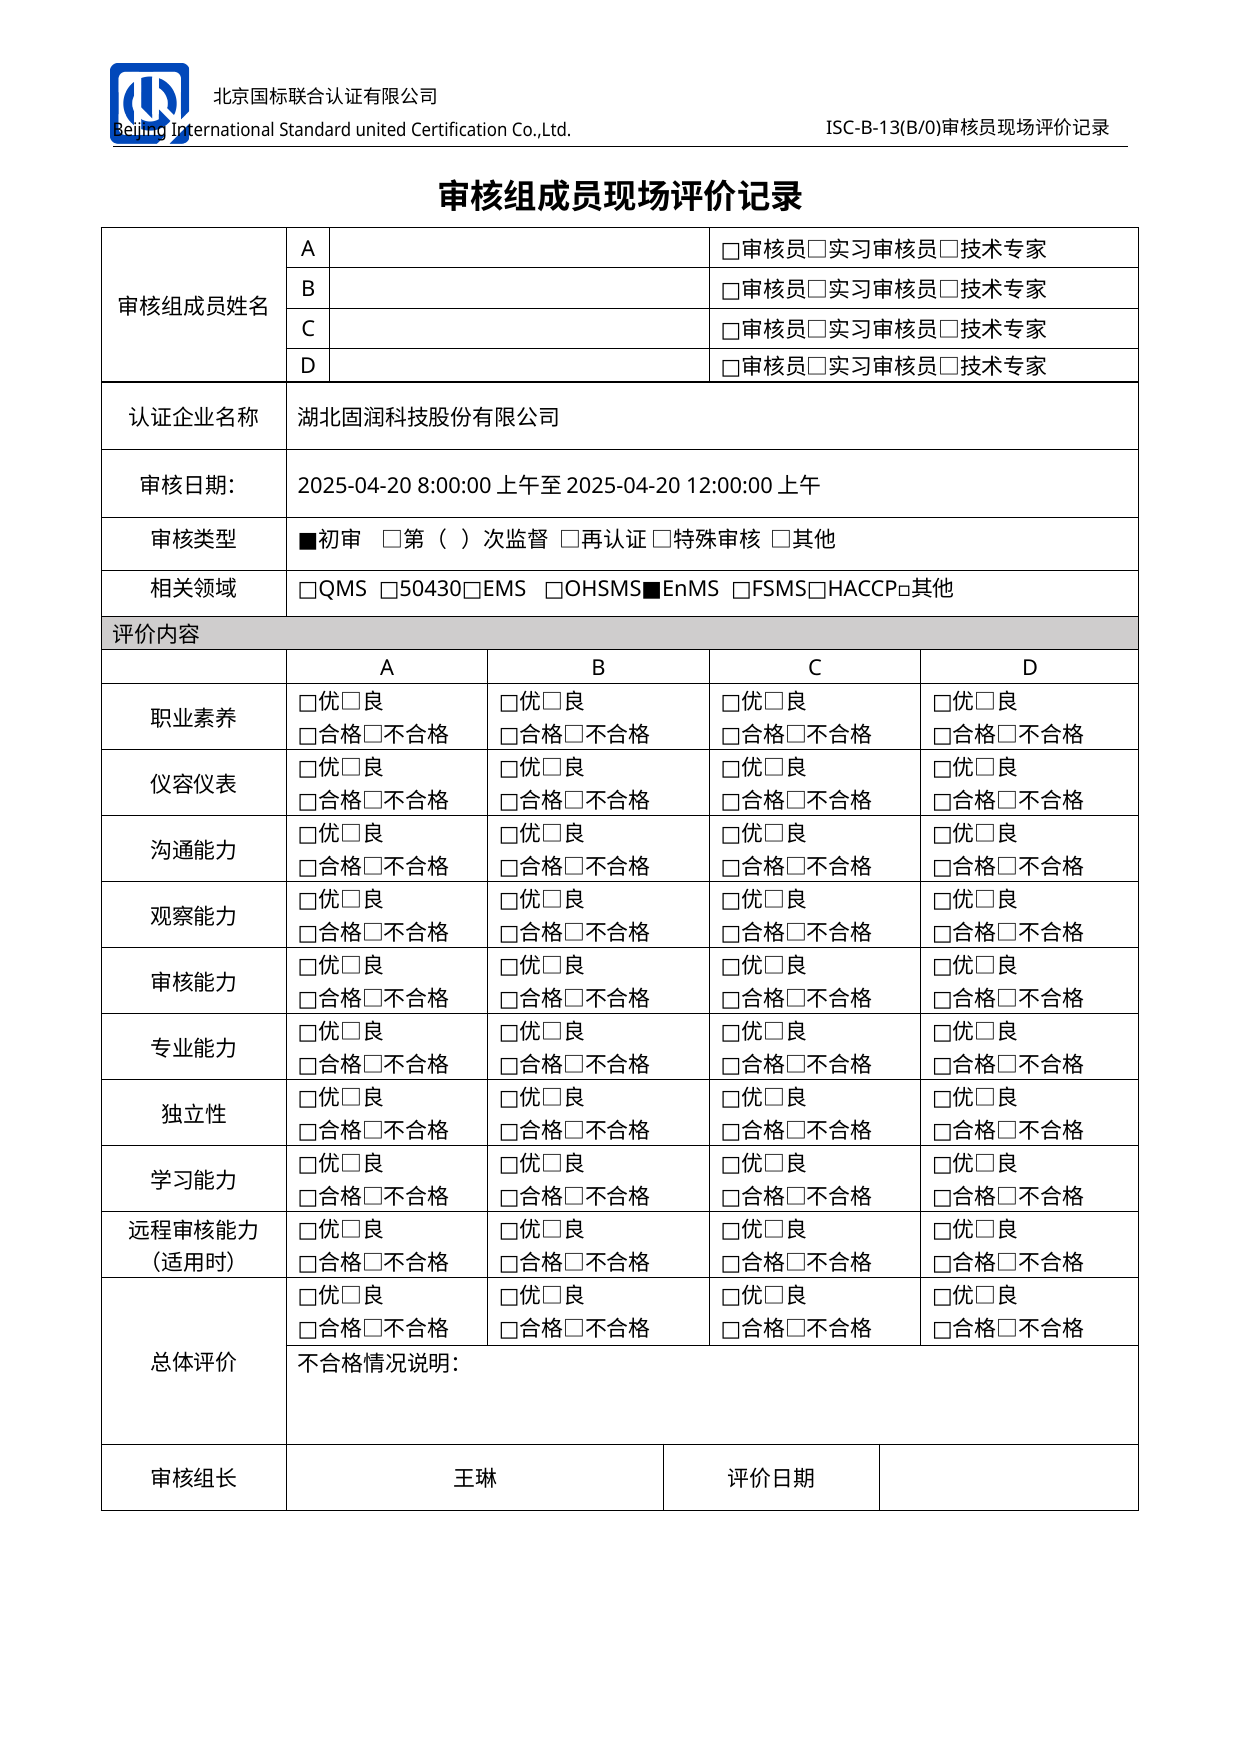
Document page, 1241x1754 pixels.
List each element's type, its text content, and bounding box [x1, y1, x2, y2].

table_cell □优□良 □合格□不合格 [488, 948, 709, 1013]
table_cell □优□良 □合格□不合格 [287, 1014, 487, 1079]
table_cell 职业素养 [102, 684, 286, 749]
table_cell □优□良 □合格□不合格 [921, 750, 1138, 815]
table_cell 评价日期 [664, 1445, 879, 1509]
table_cell □优□良 □合格□不合格 [488, 882, 709, 947]
table_cell □优□良 □合格□不合格 [488, 750, 709, 815]
table_cell 2025-04-20 8:00:00上午至2025-04-20 12:00:00上午 [287, 450, 1138, 517]
table_cell □优□良 □合格□不合格 [921, 816, 1138, 881]
table_cell □QMS □50430□EMS □OHSMS■EnMS □FSMS□HACCP□其他 [287, 571, 1138, 616]
table_cell 总体评价 [102, 1278, 286, 1443]
table_cell □优□良 □合格□不合格 [710, 1146, 920, 1211]
table_cell □优□良 □合格□不合格 [710, 882, 920, 947]
table_cell □优□良 □合格□不合格 [287, 882, 487, 947]
table_cell □优□良 □合格□不合格 [921, 1146, 1138, 1211]
table_cell □优□良 □合格□不合格 [287, 684, 487, 749]
table_cell 沟通能力 [102, 816, 286, 881]
table_cell A [287, 650, 487, 683]
table_cell □审核员□实习审核员□技术专家 [710, 309, 1138, 348]
table_cell □优□良 □合格□不合格 [488, 1212, 709, 1277]
table_cell □优□良 □合格□不合格 [921, 1212, 1138, 1277]
table_cell □审核员□实习审核员□技术专家 [710, 268, 1138, 308]
table_cell □优□良 □合格□不合格 [921, 684, 1138, 749]
table_cell 王琳 [287, 1445, 663, 1509]
table_cell 评价内容 [102, 617, 1138, 649]
table_cell □优□良 □合格□不合格 [488, 816, 709, 881]
table_cell 相关领域 [102, 571, 286, 616]
picture [110, 63, 190, 144]
table_cell □优□良 □合格□不合格 [710, 684, 920, 749]
table_cell □优□良 □合格□不合格 [710, 750, 920, 815]
table_cell □优□良 □合格□不合格 [287, 1146, 487, 1211]
table_header □审核员□实习审核员□技术专家 [710, 228, 1138, 267]
table_cell □优□良 □合格□不合格 [287, 1212, 487, 1277]
table_cell D [921, 650, 1138, 683]
table_cell □优□良 □合格□不合格 [488, 684, 709, 749]
table_cell C [287, 309, 329, 348]
table_cell □优□良 □合格□不合格 [287, 948, 487, 1013]
table_cell 远程审核能力 （适用时） [102, 1212, 286, 1277]
table_cell □优□良 □合格□不合格 [921, 948, 1138, 1013]
table_cell □优□良 □合格□不合格 [921, 1278, 1138, 1345]
table_cell □优□良 □合格□不合格 [710, 948, 920, 1013]
table_cell □优□良 □合格□不合格 [710, 816, 920, 881]
table_cell [330, 349, 709, 381]
table_header A [287, 228, 329, 267]
table_cell □优□良 □合格□不合格 [488, 1146, 709, 1211]
table_cell □优□良 □合格□不合格 [287, 1080, 487, 1145]
text 审核组成员现场评价记录 [112, 162, 1128, 227]
table_cell □优□良 □合格□不合格 [488, 1278, 709, 1345]
table_cell □优□良 □合格□不合格 [921, 1080, 1138, 1145]
table_cell 独立性 [102, 1080, 286, 1145]
table_cell □审核员□实习审核员□技术专家 [710, 349, 1138, 381]
table_cell □优□良 □合格□不合格 [710, 1212, 920, 1277]
table_cell B [287, 268, 329, 308]
table_cell □优□良 □合格□不合格 [710, 1080, 920, 1145]
table_cell 专业能力 [102, 1014, 286, 1079]
table_cell 学习能力 [102, 1146, 286, 1211]
table_cell [102, 650, 286, 683]
table_cell [880, 1445, 1138, 1509]
table_cell □优□良 □合格□不合格 [287, 816, 487, 881]
table_cell C [710, 650, 920, 683]
table_cell [330, 268, 709, 308]
table_cell 不合格情况说明： [287, 1346, 1138, 1443]
table_cell □优□良 □合格□不合格 [921, 1014, 1138, 1079]
table_cell □优□良 □合格□不合格 [710, 1278, 920, 1345]
table_cell 审核类型 [102, 518, 286, 570]
table_cell 审核组长 [102, 1445, 286, 1509]
table_cell [330, 309, 709, 348]
table_header 审核组成员姓名 [102, 228, 286, 381]
table_cell ■初审 □第（ ）次监督 □再认证 □特殊审核 □其他 [287, 518, 1138, 570]
table_cell 认证企业名称 [102, 383, 286, 449]
table_cell □优□良 □合格□不合格 [921, 882, 1138, 947]
table_cell 观察能力 [102, 882, 286, 947]
table_cell 仪容仪表 [102, 750, 286, 815]
table_cell 审核能力 [102, 948, 286, 1013]
table_cell □优□良 □合格□不合格 [287, 1278, 487, 1345]
table_cell □优□良 □合格□不合格 [488, 1080, 709, 1145]
table_cell □优□良 □合格□不合格 [287, 750, 487, 815]
table_cell D [287, 349, 329, 381]
table_cell □优□良 □合格□不合格 [710, 1014, 920, 1079]
table_cell B [488, 650, 709, 683]
table_cell 湖北固润科技股份有限公司 [287, 383, 1138, 449]
table_header [330, 228, 709, 267]
table_cell 审核日期： [102, 450, 286, 517]
table_cell □优□良 □合格□不合格 [488, 1014, 709, 1079]
